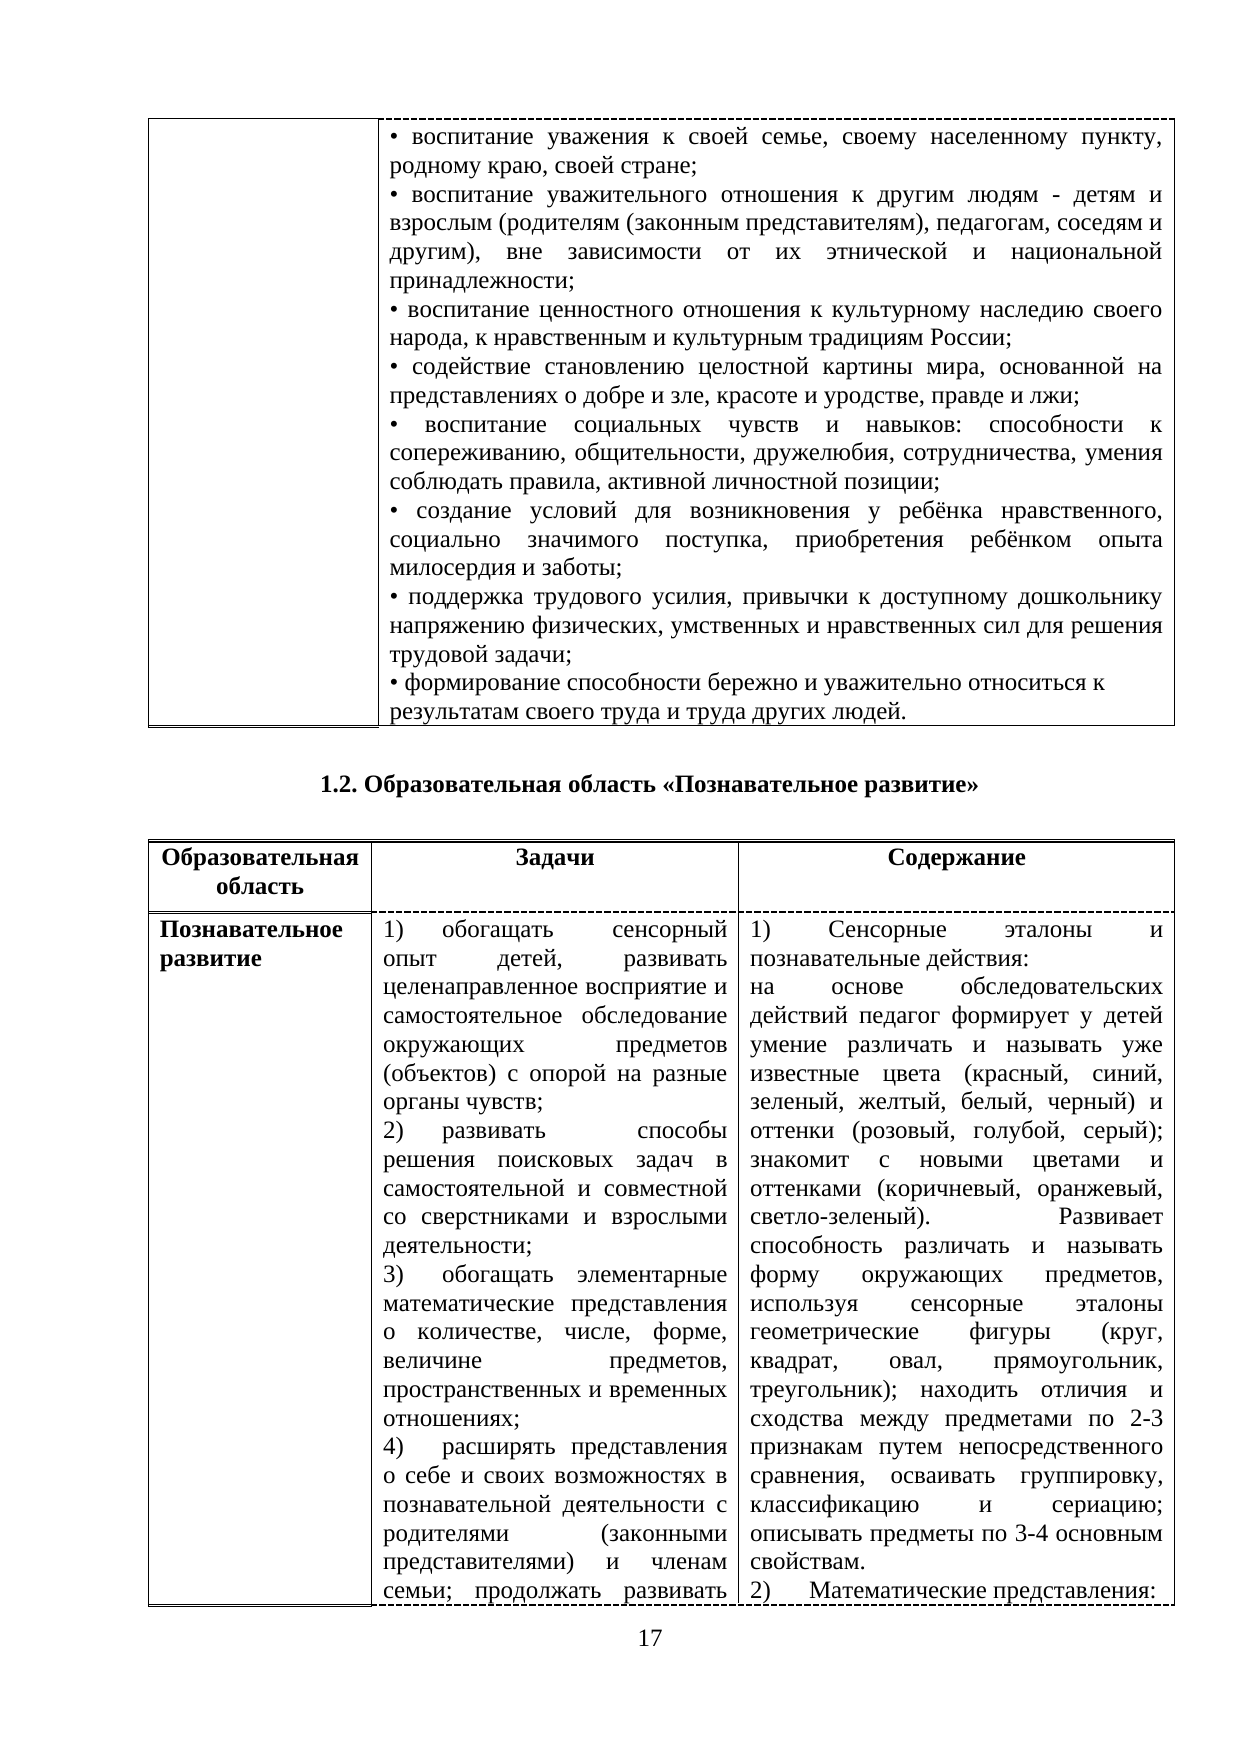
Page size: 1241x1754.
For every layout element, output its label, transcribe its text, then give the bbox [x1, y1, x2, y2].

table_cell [372, 911, 739, 1604]
table_header Задачи [372, 843, 738, 911]
table_header Содержание [739, 843, 1174, 911]
text 1.2. Образовательная область «Познавательное развитие» [148, 769, 1152, 798]
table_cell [739, 911, 1174, 1604]
table_header Образовательная область [149, 843, 371, 911]
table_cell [379, 118, 1174, 725]
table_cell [149, 914, 371, 1604]
